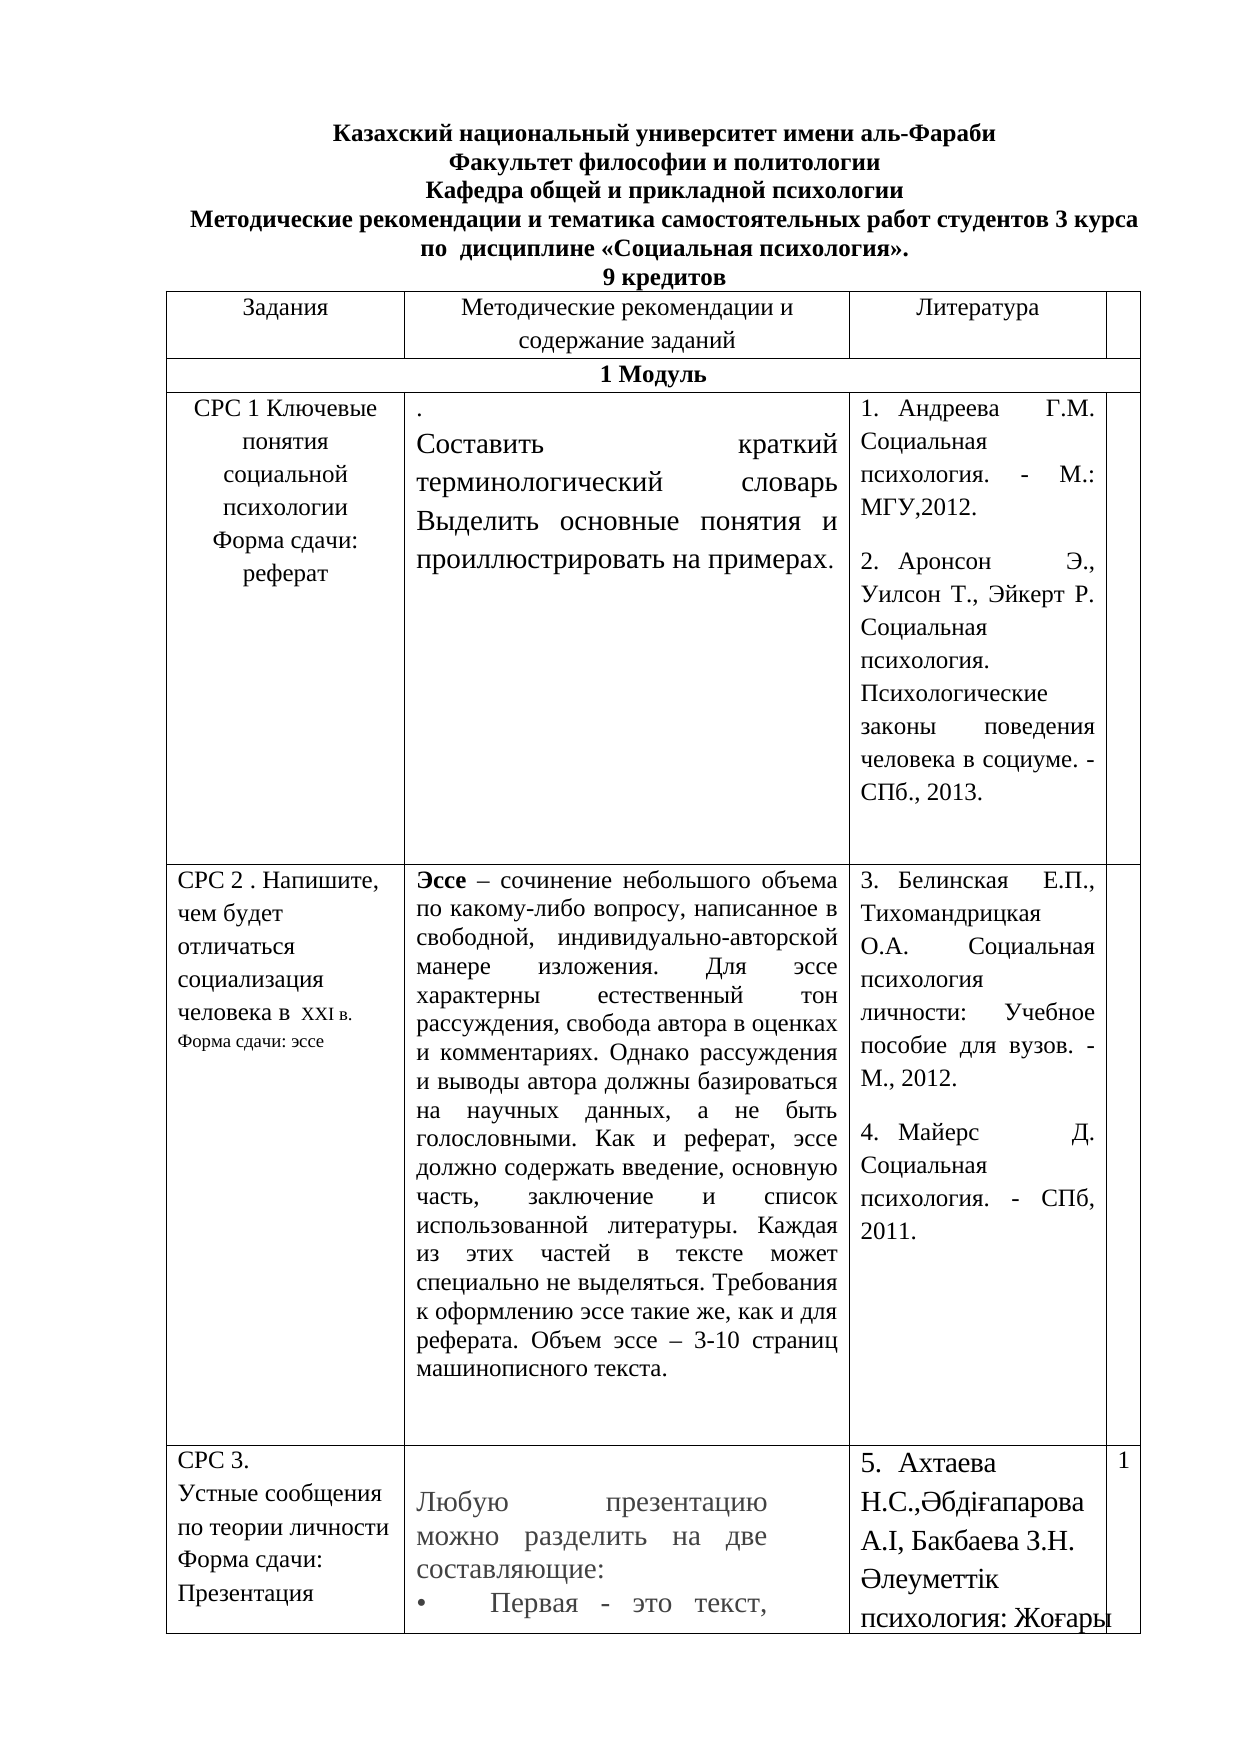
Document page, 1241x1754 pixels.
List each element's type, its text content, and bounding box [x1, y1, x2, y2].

table_cell Эссе – сочинение небольшого объема по какому-либо вопросу, написанное в свободной, индивидуально-авторской манере изложения. Для эссе характерны естественный тон рассуждения, свобода автора в оценках и комментариях. Однако рассуждения и выводы автора должны базироваться на научных данных, а не быть голословными. Как и реферат, эссе должно содержать введение, основную часть, заключение и список использованной литературы. Каждая из этих частей в тексте может специально не выделяться. Требования к оформлению эссе такие же, как и для реферата. Объем эссе – 3-10 страниц машинописного текста. [405, 865, 849, 1444]
table_cell Андреева Г.М. Социальная психология. - М.: МГУ,2012. Аронсон Э., Уилсон Т., Эйкерт Р. Социальная психология. Психологические законы поведения человека в социуме. - СПб., 2013. [850, 393, 1106, 864]
text Казахский национальный университет имени аль-Фараби [177, 118, 1152, 147]
table_header Методические рекомендации и содержание заданий [405, 292, 849, 358]
table_cell СРС 2 . Напишите, чем будет отличаться социализация человека в XXI в. Форма сдачи: эссе [167, 865, 404, 1444]
table_cell 1 [1107, 1446, 1140, 1633]
table_cell [1107, 393, 1140, 864]
table_cell [1107, 865, 1140, 1444]
table_cell СРС 1 Ключевые понятия социальной психологии Форма сдачи: реферат [167, 393, 404, 864]
table_cell 1 Модуль [167, 359, 1140, 392]
table_header [1107, 292, 1140, 358]
text Кафедра общей и прикладной психологии [177, 176, 1152, 204]
table_header Задания [167, 292, 404, 358]
text 9 кредитов [177, 262, 1152, 291]
table_header Литература [850, 292, 1106, 358]
text Методические рекомендации и тематика самостоятельных работ студентов 3 курса [177, 204, 1152, 233]
table_cell Белинская Е.П., Тихомандрицкая О.А. Социальная психология личности: Учебное пособие для вузов. - М., 2012. Майерс Д. Социальная психология. - СПб, 2011. [850, 865, 1106, 1444]
table_cell . Составить краткий терминологический словарь Выделить основные понятия и проиллюстрировать на примерах. [405, 393, 849, 864]
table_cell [167, 1446, 404, 1633]
text Факультет философии и политологии [177, 147, 1152, 176]
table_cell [405, 1446, 849, 1633]
text по дисциплине «Социальная психология». [177, 233, 1152, 262]
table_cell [850, 1446, 1106, 1633]
